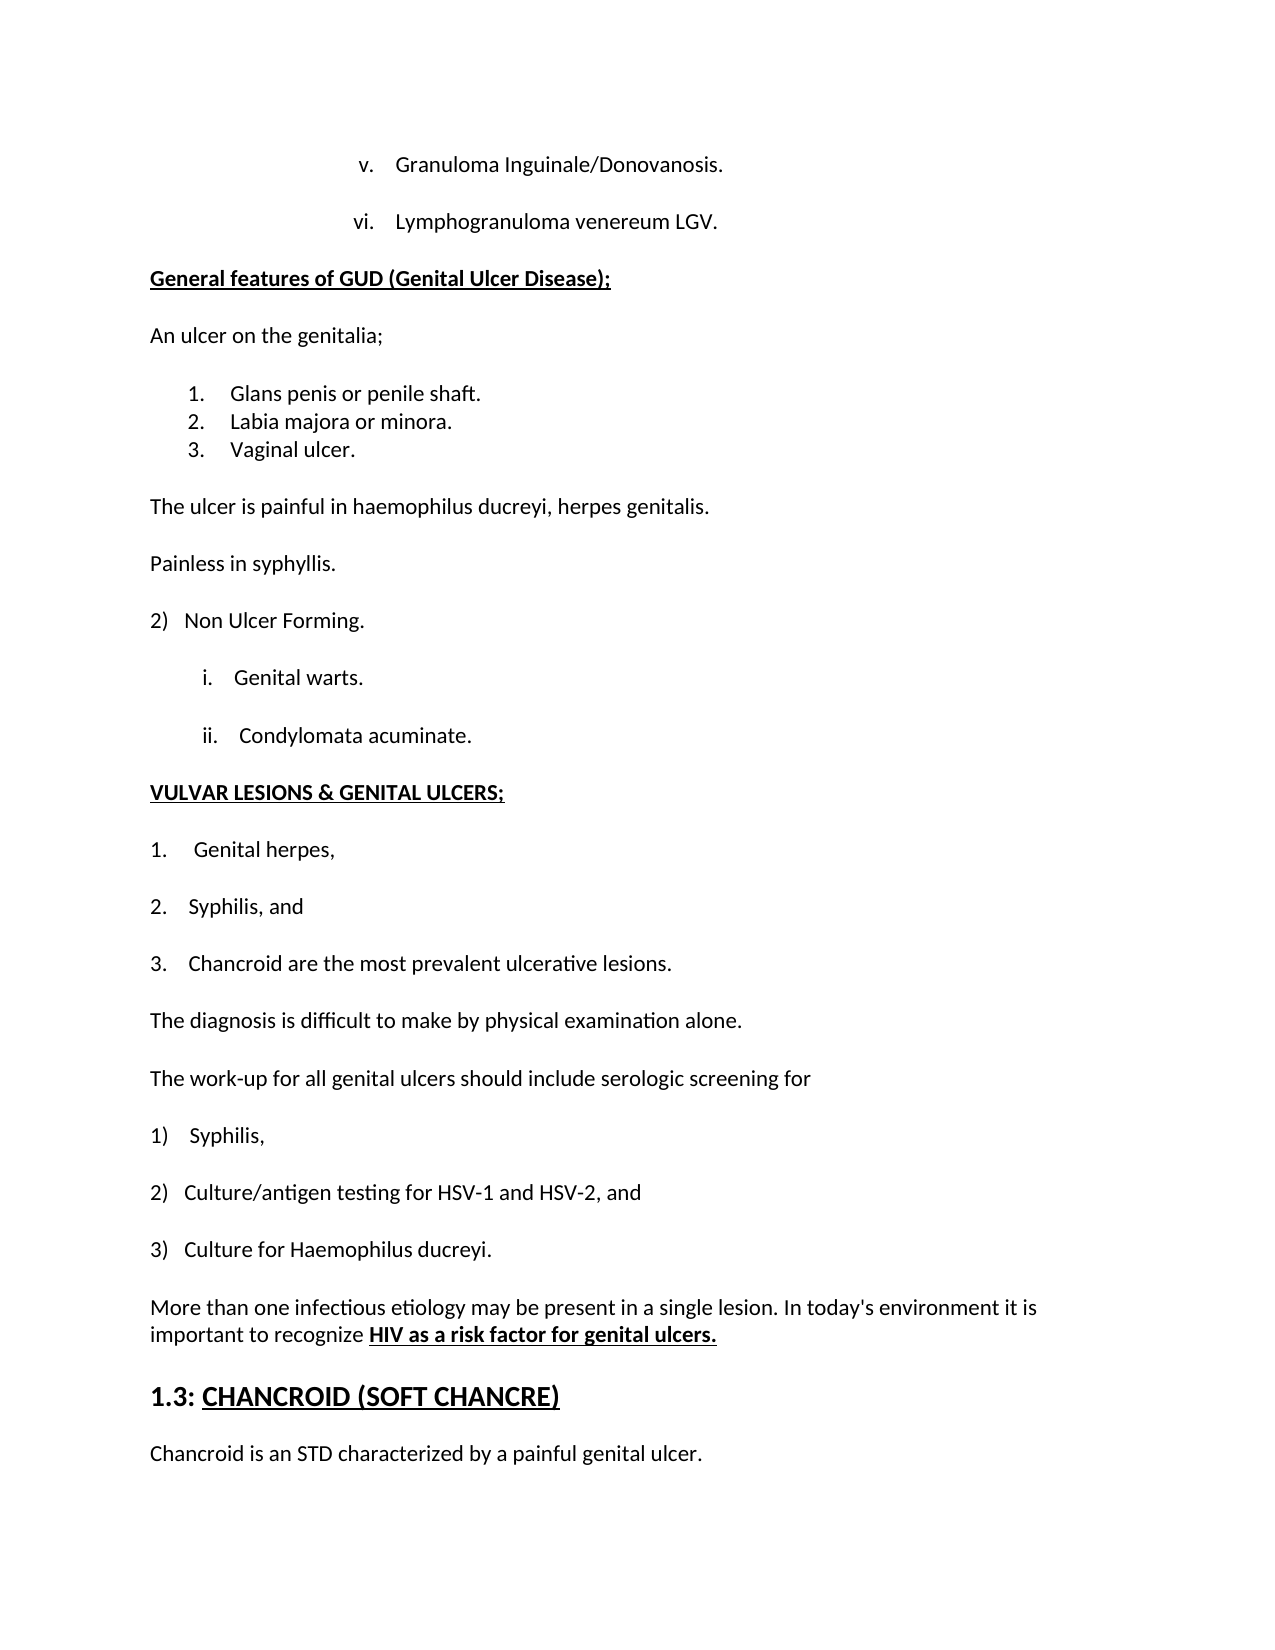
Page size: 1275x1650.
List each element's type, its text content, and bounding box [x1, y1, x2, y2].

text 2) Culture/antigen testing for HSV-1 and HSV-2, and [150, 1178, 1125, 1206]
text v. Granuloma Inguinale/Donovanosis. [150, 150, 1125, 178]
text General features of GUD (Genital Ulcer Disease); [150, 264, 1125, 292]
text The work-up for all genital ulcers should include serologic screening for [150, 1064, 1125, 1092]
text 1. Genital herpes, [150, 835, 1125, 863]
text VULVAR LESIONS & GENITAL ULCERS; [150, 778, 1125, 806]
text 3. Chancroid are the most prevalent ulcerative lesions. [150, 949, 1125, 977]
list Glans penis or penile shaft. [187, 379, 1125, 407]
text An ulcer on the genitalia; [150, 322, 1125, 349]
text 3) Culture for Haemophilus ducreyi. [150, 1235, 1125, 1263]
text ii. Condylomata acuminate. [150, 721, 1125, 749]
text 2) Non Ulcer Forming. [150, 606, 1125, 634]
list Vaginal ulcer. [187, 435, 1125, 463]
text 2. Syphilis, and [150, 892, 1125, 920]
text The diagnosis is difficult to make by physical examination alone. [150, 1007, 1125, 1035]
text More than one infectious etiology may be present in a single lesion. In today's environment it is important to recognize HIV as a risk factor for genital ulcers. [150, 1293, 1125, 1349]
text 1) Syphilis, [150, 1121, 1125, 1149]
text The ulcer is painful in haemophilus ducreyi, herpes genitalis. [150, 492, 1125, 520]
text vi. Lymphogranuloma venereum LGV. [150, 207, 1125, 235]
text 1.3: CHANCROID (SOFT CHANCRE) [150, 1378, 1125, 1413]
text i. Genital warts. [150, 663, 1125, 692]
text Painless in syphyllis. [150, 549, 1125, 577]
list Labia majora or minora. [187, 407, 1125, 435]
text Chancroid is an STD characterized by a painful genital ulcer. [150, 1439, 1125, 1468]
